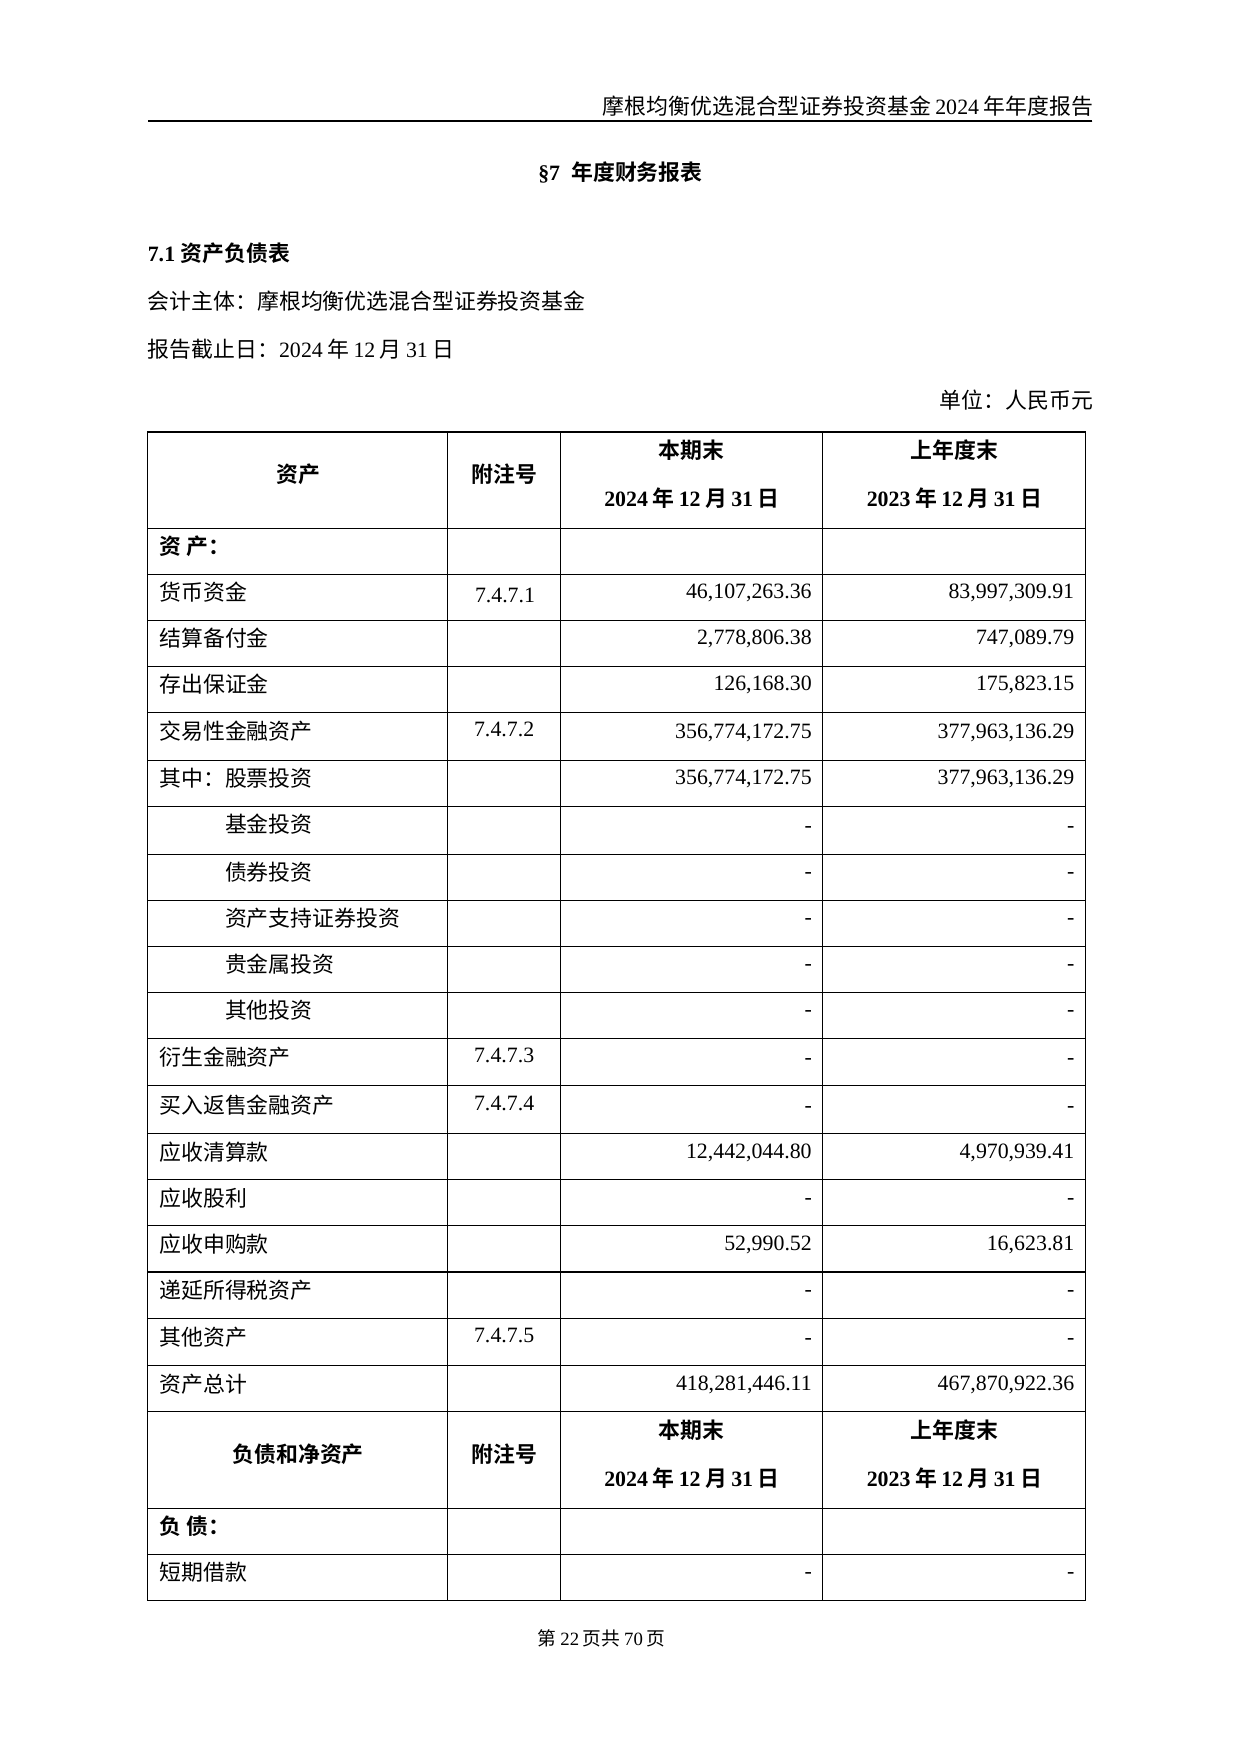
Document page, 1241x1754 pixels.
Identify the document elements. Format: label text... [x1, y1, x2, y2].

table_cell 货币资金 [148, 575, 447, 620]
table_cell 资 产： [148, 529, 447, 574]
subtitle 7.1 资产负债表 [148, 235, 1092, 268]
table_cell - [561, 1319, 822, 1365]
table_cell - [561, 1086, 822, 1133]
table_cell 资产支持证券投资 [148, 901, 447, 946]
table_header 本期末 2024年12月31日 [561, 433, 822, 528]
table_cell - [561, 807, 822, 853]
table_cell 短期借款 [148, 1555, 447, 1599]
table_cell - [823, 855, 1085, 899]
table_cell 377,963,136.29 [823, 713, 1085, 759]
table_cell 175,823.15 [823, 667, 1085, 712]
table_cell 应收申购款 [148, 1226, 447, 1271]
table_cell 其中：股票投资 [148, 761, 447, 806]
table_cell - [823, 1273, 1085, 1317]
table_cell 16,623.81 [823, 1226, 1085, 1271]
table_header 资产 [148, 433, 447, 528]
table_cell 递延所得税资产 [148, 1273, 447, 1317]
table_cell 资产总计 [148, 1366, 447, 1411]
table_cell - [823, 807, 1085, 853]
table_cell [448, 529, 560, 574]
table_cell - [561, 1039, 822, 1085]
table_cell - [823, 947, 1085, 992]
table_cell - [561, 1273, 822, 1317]
table_cell 356,774,172.75 [561, 761, 822, 806]
table_cell 46,107,263.36 [561, 575, 822, 620]
table_cell [448, 621, 560, 666]
table_cell 贵金属投资 [148, 947, 447, 992]
table_cell 负 债： [148, 1509, 447, 1553]
text 单位：人民币元 [149, 383, 1092, 416]
table_cell 7.4.7.3 [448, 1039, 560, 1085]
table_cell 418,281,446.11 [561, 1366, 822, 1411]
table_cell - [823, 1039, 1085, 1085]
table_cell [823, 1509, 1085, 1553]
table_cell [448, 1509, 560, 1553]
table_cell [823, 529, 1085, 574]
table_cell 126,168.30 [561, 667, 822, 712]
table_cell 存出保证金 [148, 667, 447, 712]
table_cell [448, 1180, 560, 1225]
table_cell [448, 761, 560, 806]
table_cell 377,963,136.29 [823, 761, 1085, 806]
table_cell 356,774,172.75 [561, 713, 822, 759]
table_cell 负债和净资产 [148, 1412, 447, 1507]
table_cell 衍生金融资产 [148, 1039, 447, 1085]
table_cell [448, 1226, 560, 1271]
table_cell 本期末 2024年12月31日 [561, 1412, 822, 1507]
table_cell [448, 1273, 560, 1317]
table_cell 4,970,939.41 [823, 1134, 1085, 1179]
table_cell [561, 1509, 822, 1553]
table_cell 52,990.52 [561, 1226, 822, 1271]
table_cell [448, 667, 560, 712]
table_cell 7.4.7.5 [448, 1319, 560, 1365]
table_cell 其他投资 [148, 993, 447, 1038]
table_cell [448, 855, 560, 899]
table_cell 7.4.7.1 [448, 575, 560, 620]
table_cell 应收清算款 [148, 1134, 447, 1179]
table_cell 12,442,044.80 [561, 1134, 822, 1179]
table_cell 7.4.7.4 [448, 1086, 560, 1133]
table_cell 7.4.7.2 [448, 713, 560, 759]
table_header 上年度末 2023年12月31日 [823, 433, 1085, 528]
table_cell - [823, 1319, 1085, 1365]
subtitle §7 年度财务报表 [148, 154, 1092, 187]
table_cell 债券投资 [148, 855, 447, 899]
table_cell - [561, 947, 822, 992]
table_cell - [561, 1555, 822, 1599]
table_header 附注号 [448, 433, 560, 528]
table_cell 交易性金融资产 [148, 713, 447, 759]
table_cell 其他资产 [148, 1319, 447, 1365]
table_cell - [561, 993, 822, 1038]
table_cell 应收股利 [148, 1180, 447, 1225]
table_cell - [823, 993, 1085, 1038]
table_cell - [561, 1180, 822, 1225]
table_cell 467,870,922.36 [823, 1366, 1085, 1411]
table_cell 基金投资 [148, 807, 447, 853]
table_cell - [561, 901, 822, 946]
table_cell [448, 807, 560, 853]
table_cell 83,997,309.91 [823, 575, 1085, 620]
table_cell [448, 901, 560, 946]
table_cell 上年度末 2023年12月31日 [823, 1412, 1085, 1507]
table_cell [448, 993, 560, 1038]
table_cell 结算备付金 [148, 621, 447, 666]
table_cell - [823, 1180, 1085, 1225]
table_cell - [823, 1086, 1085, 1133]
table_cell - [823, 901, 1085, 946]
table_cell [448, 1134, 560, 1179]
text 会计主体：摩根均衡优选混合型证券投资基金 [148, 283, 1092, 316]
text 报告截止日：2024年12月31日 [148, 332, 1092, 364]
table_cell [448, 1366, 560, 1411]
table_cell 747,089.79 [823, 621, 1085, 666]
table_cell 附注号 [448, 1412, 560, 1507]
table_cell 买入返售金融资产 [148, 1086, 447, 1133]
table_cell - [823, 1555, 1085, 1599]
table_cell [448, 947, 560, 992]
table_cell - [561, 855, 822, 899]
table_cell 2,778,806.38 [561, 621, 822, 666]
table_cell [561, 529, 822, 574]
table_cell [448, 1555, 560, 1599]
